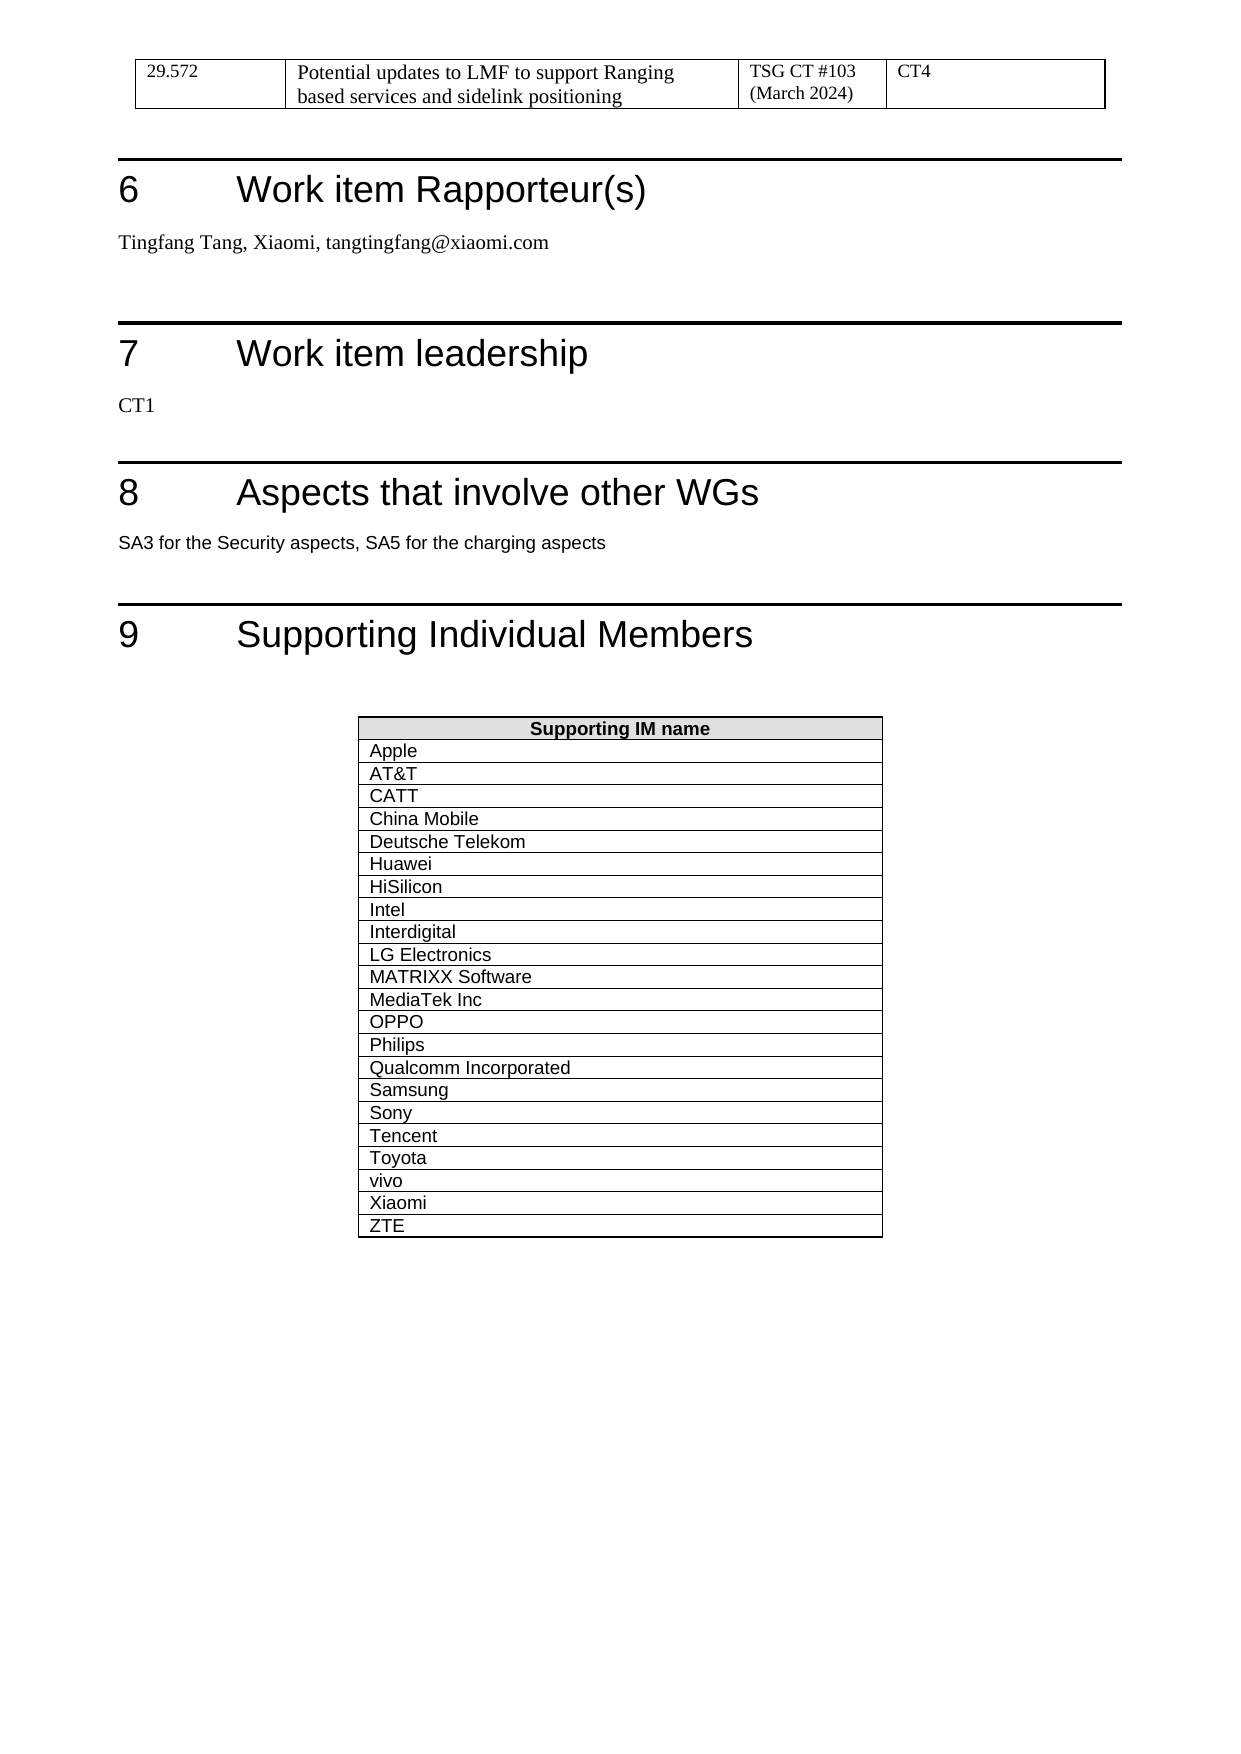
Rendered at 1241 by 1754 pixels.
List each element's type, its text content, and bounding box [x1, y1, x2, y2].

table_cell MediaTek Inc [359, 989, 882, 1010]
table_cell Intel [359, 898, 882, 920]
table_cell 29.572 [136, 60, 285, 108]
table_cell Potential updates to LMF to support Ranging based services and sidelink positioning [286, 60, 738, 108]
table_cell AT&T [359, 763, 882, 784]
table_cell Toyota [359, 1147, 882, 1168]
table_cell China Mobile [359, 808, 882, 829]
subtitle 6 Work item Rapporteur(s) [118, 161, 1122, 211]
table_cell ZTE [359, 1215, 882, 1236]
table_cell LG Electronics [359, 944, 882, 965]
table_cell Tencent [359, 1124, 882, 1146]
table_cell Apple [359, 740, 882, 762]
table_cell Qualcomm Incorporated [359, 1057, 882, 1078]
table_cell Philips [359, 1034, 882, 1056]
table_cell MATRIXX Software [359, 966, 882, 988]
table_cell OPPO [359, 1011, 882, 1033]
table_cell Samsung [359, 1079, 882, 1101]
subtitle 9 Supporting Individual Members [118, 606, 1122, 655]
subtitle 8 Aspects that involve other WGs [118, 464, 1122, 513]
table_cell Sony [359, 1102, 882, 1123]
table_cell vivo [359, 1170, 882, 1191]
table_cell CT4 [887, 60, 1104, 108]
text Tingfang Tang, Xiaomi, tangtingfang@xiaomi.com [118, 229, 1122, 254]
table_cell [739, 60, 886, 108]
text CT1 [118, 393, 1122, 417]
table_cell CATT [359, 785, 882, 807]
table_cell Huawei [359, 853, 882, 875]
table_cell Deutsche Telekom [359, 831, 882, 852]
table_cell Interdigital [359, 921, 882, 942]
table_header Supporting IM name [359, 718, 882, 739]
text SA3 for the Security aspects, SA5 for the charging aspects [118, 532, 1122, 553]
table_cell HiSilicon [359, 876, 882, 897]
table_cell Xiaomi [359, 1192, 882, 1214]
subtitle 7 Work item leadership [118, 325, 1122, 374]
